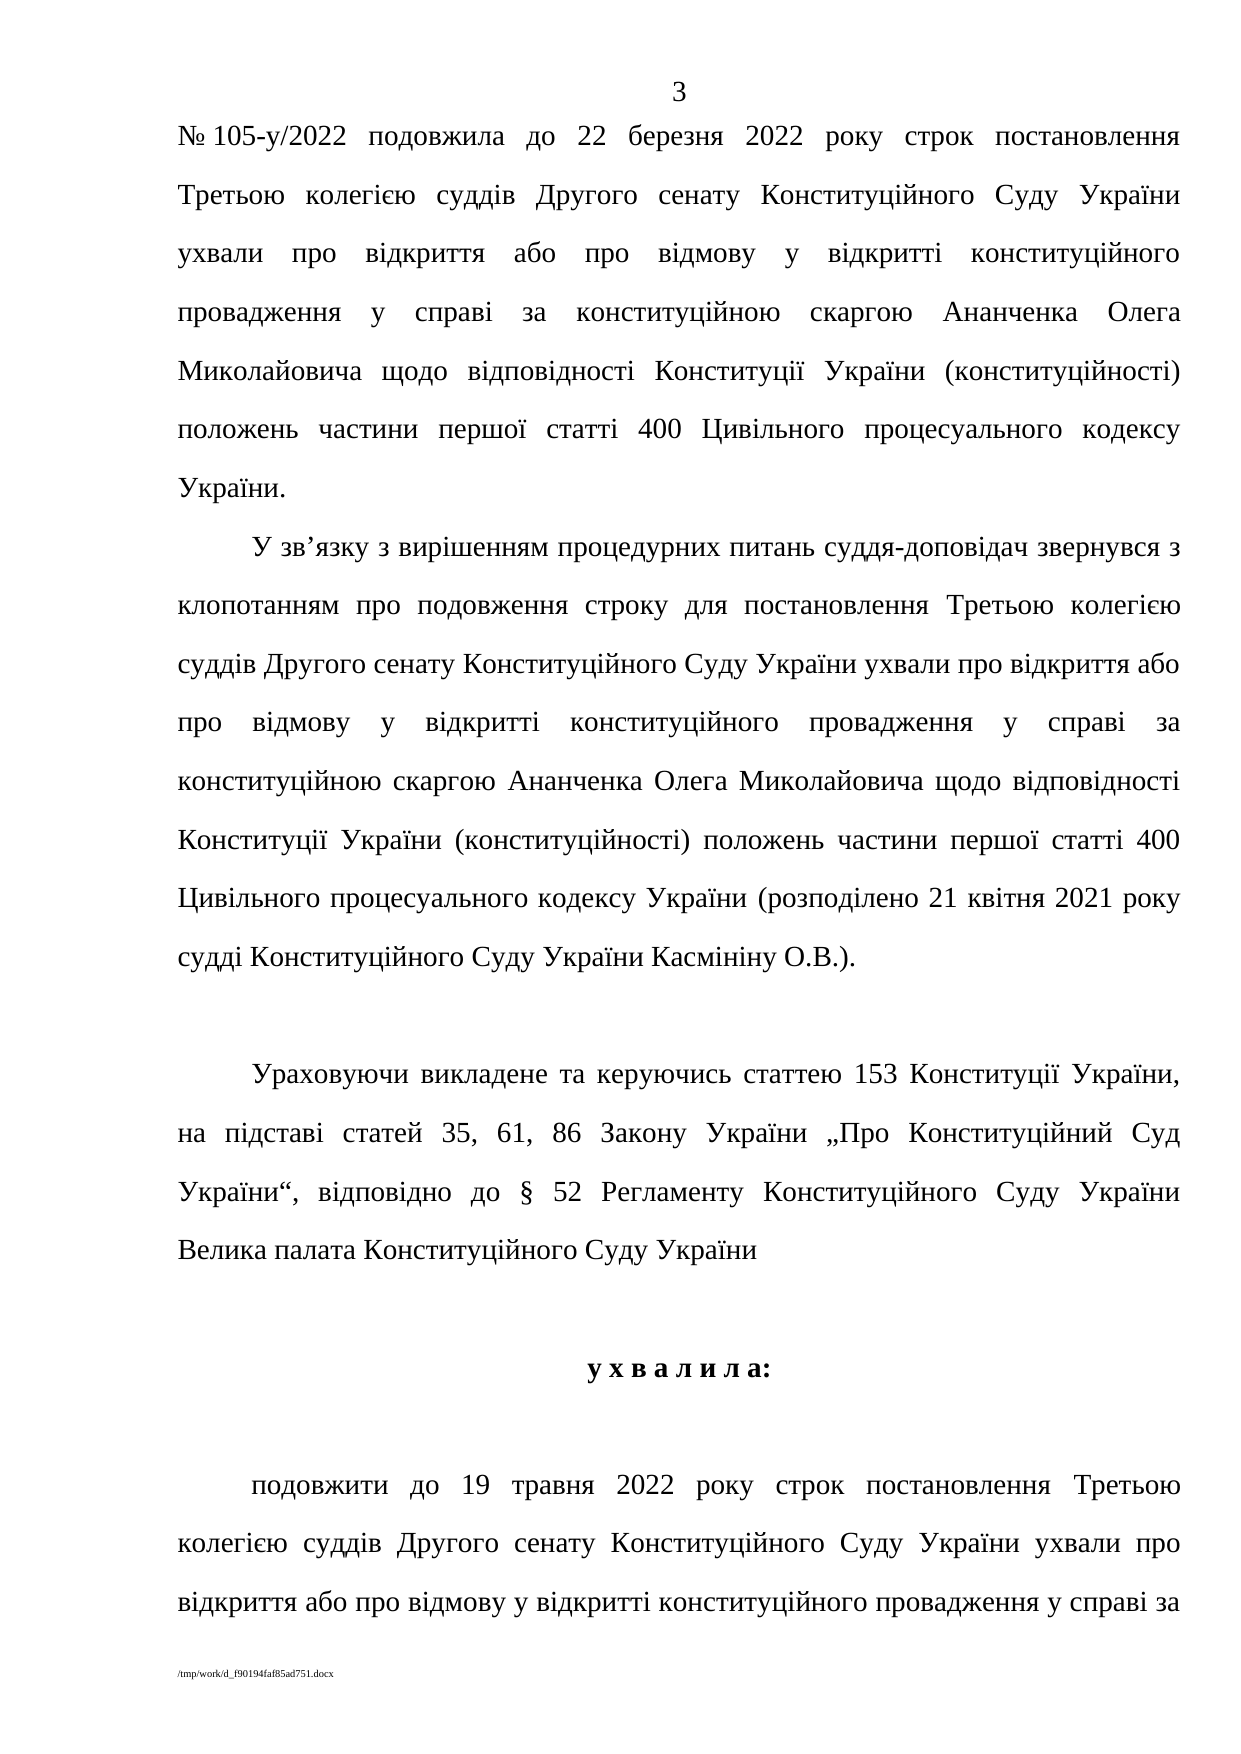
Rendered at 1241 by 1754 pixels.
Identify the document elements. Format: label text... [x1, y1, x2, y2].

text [177, 1467, 1181, 1618]
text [177, 118, 1181, 503]
text у х в а л и л а: [177, 1350, 1181, 1383]
text У зв’язку з вирішенням процедурних питань суддя-доповідач звернувся з клопотанням про подовження строку для постановлення Третьою колегією суддів Другого сенату Конституційного Суду України ухвали про відкриття або про відмову у відкритті конституційного провадження у справі за конституційною скаргою Ананченка Олега Миколайовича щодо відповідності Конституції України (конституційності) положень частини першої статті 400 Цивільного процесуального кодексу України (розподілено 21 квітня 2021 року судді Конституційного Суду України Касмініну О.В.). [177, 529, 1181, 973]
text Ураховуючи викладене та керуючись статтею 153 Конституції України, на підставі статей 35, 61, 86 Закону України „Про Конституційний Суд України“, відповідно до § 52 Регламенту Конституційного Суду України Велика палата Конституційного Суду України [177, 1056, 1181, 1266]
